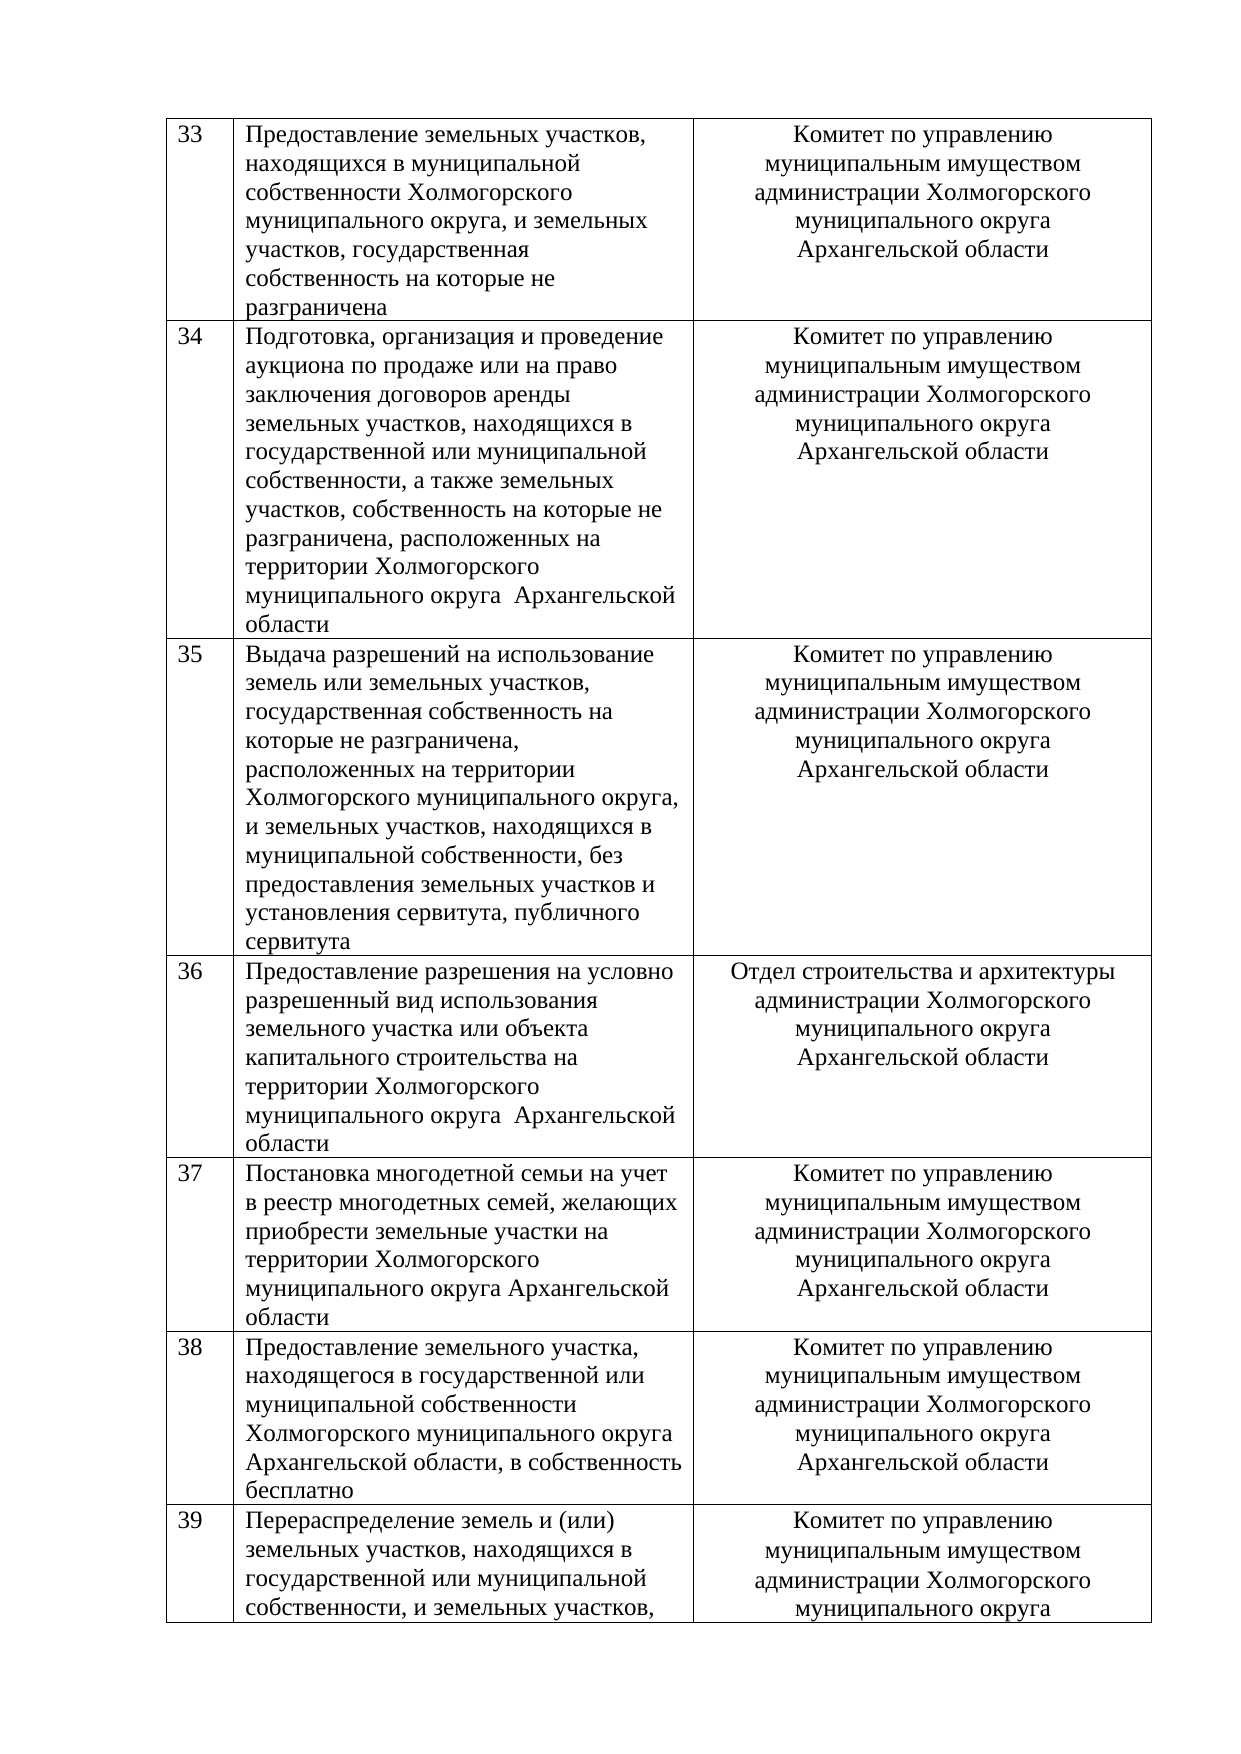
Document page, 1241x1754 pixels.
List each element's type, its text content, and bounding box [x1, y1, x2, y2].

table_cell Комитет по управлению муниципальным имуществом администрации Холмогорского муниципального округа Архангельской области [694, 1158, 1151, 1331]
table_cell 34 [167, 321, 233, 638]
table_cell 38 [167, 1332, 233, 1504]
table_cell Комитет по управлению муниципальным имуществом администрации Холмогорского муниципального округа Архангельской области [694, 1332, 1151, 1504]
table_cell Комитет по управлению муниципальным имуществом администрации Холмогорского муниципального округа Архангельской области [694, 119, 1151, 320]
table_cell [694, 1505, 1151, 1622]
table_cell Предоставление земельного участка, находящегося в государственной или муниципальной собственности Холмогорского муниципального округа Архангельской области, в собственность бесплатно [234, 1332, 693, 1504]
table_cell Предоставление земельных участков, находящихся в муниципальной собственности Холмогорского муниципального округа, и земельных участков, государственная собственность на которые не разграничена [234, 119, 693, 320]
table_cell 39 [167, 1505, 233, 1622]
table_cell Комитет по управлению муниципальным имуществом администрации Холмогорского муниципального округа Архангельской области [694, 639, 1151, 955]
table_cell Выдача разрешений на использование земель или земельных участков, государственная собственность на которые не разграничена, расположенных на территории Холмогорского муниципального округа, и земельных участков, находящихся в муниципальной собственности, без предоставления земельных участков и установления сервитута, публичного сервитута [234, 639, 693, 955]
table_cell Постановка многодетной семьи на учет в реестр многодетных семей, желающих приобрести земельные участки на территории Холмогорского муниципального округа Архангельской области [234, 1158, 693, 1331]
table_cell Комитет по управлению муниципальным имуществом администрации Холмогорского муниципального округа Архангельской области [694, 321, 1151, 638]
table_cell 36 [167, 956, 233, 1157]
table_cell 33 [167, 119, 233, 320]
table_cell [234, 1505, 693, 1622]
table_cell Предоставление разрешения на условно разрешенный вид использования земельного участка или объекта капитального строительства на территории Холмогорского муниципального округа Архангельской области [234, 956, 693, 1157]
table_cell Подготовка, организация и проведение аукциона по продаже или на право заключения договоров аренды земельных участков, находящихся в государственной или муниципальной собственности, а также земельных участков, собственность на которые не разграничена, расположенных на территории Холмогорского муниципального округа Архангельской области [234, 321, 693, 638]
table_cell 37 [167, 1158, 233, 1331]
table_cell 35 [167, 639, 233, 955]
table_cell Отдел строительства и архитектуры администрации Холмогорского муниципального округа Архангельской области [694, 956, 1151, 1157]
